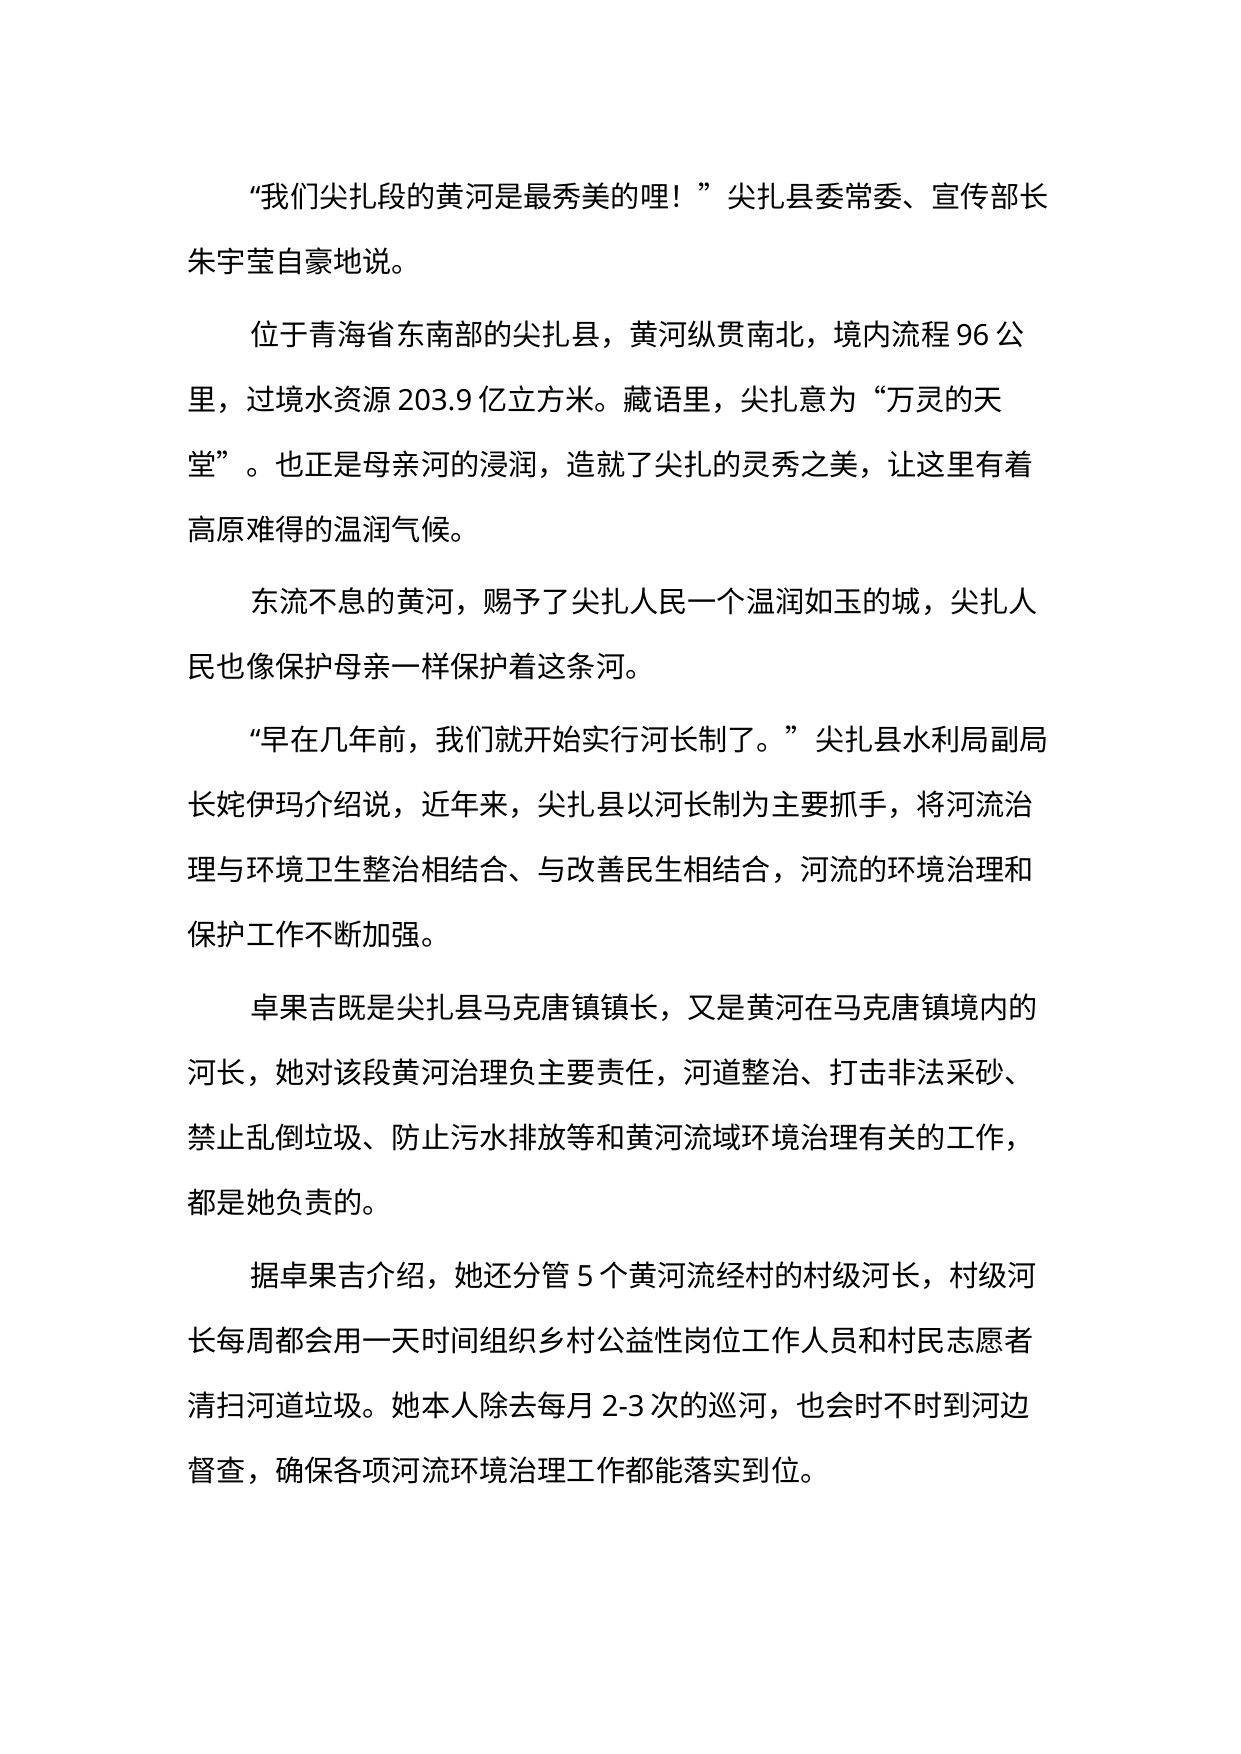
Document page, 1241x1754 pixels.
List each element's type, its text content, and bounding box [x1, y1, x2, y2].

text 卓果吉既是尖扎县马克唐镇镇长，又是黄河在马克唐镇境内的河长，她对该段黄河治理负主要责任，河道整治、打击非法采砂、禁止乱倒垃圾、防止污水排放等和黄河流域环境治理有关的工作，都是她负责的。 [187, 973, 1053, 1233]
text 据卓果吉介绍，她还分管5个黄河流经村的村级河长，村级河长每周都会用一天时间组织乡村公益性岗位工作人员和村民志愿者清扫河道垃圾。她本人除去每月2-3次的巡河，也会时不时到河边督查，确保各项河流环境治理工作都能落实到位。 [187, 1241, 1053, 1501]
text 位于青海省东南部的尖扎县，黄河纵贯南北，境内流程96公里，过境水资源203.9亿立方米。藏语里，尖扎意为“万灵的天堂”。也正是母亲河的浸润，造就了尖扎的灵秀之美，让这里有着高原难得的温润气候。 [187, 300, 1053, 560]
text “早在几年前，我们就开始实行河长制了。”尖扎县水利局副局长姹伊玛介绍说，近年来，尖扎县以河长制为主要抓手，将河流治理与环境卫生整治相结合、与改善民生相结合，河流的环境治理和保护工作不断加强。 [187, 705, 1053, 965]
text 东流不息的黄河，赐予了尖扎人民一个温润如玉的城，尖扎人民也像保护母亲一样保护着这条河。 [187, 568, 1053, 698]
text “我们尖扎段的黄河是最秀美的哩！”尖扎县委常委、宣传部长朱宇莹自豪地说。 [187, 162, 1053, 292]
